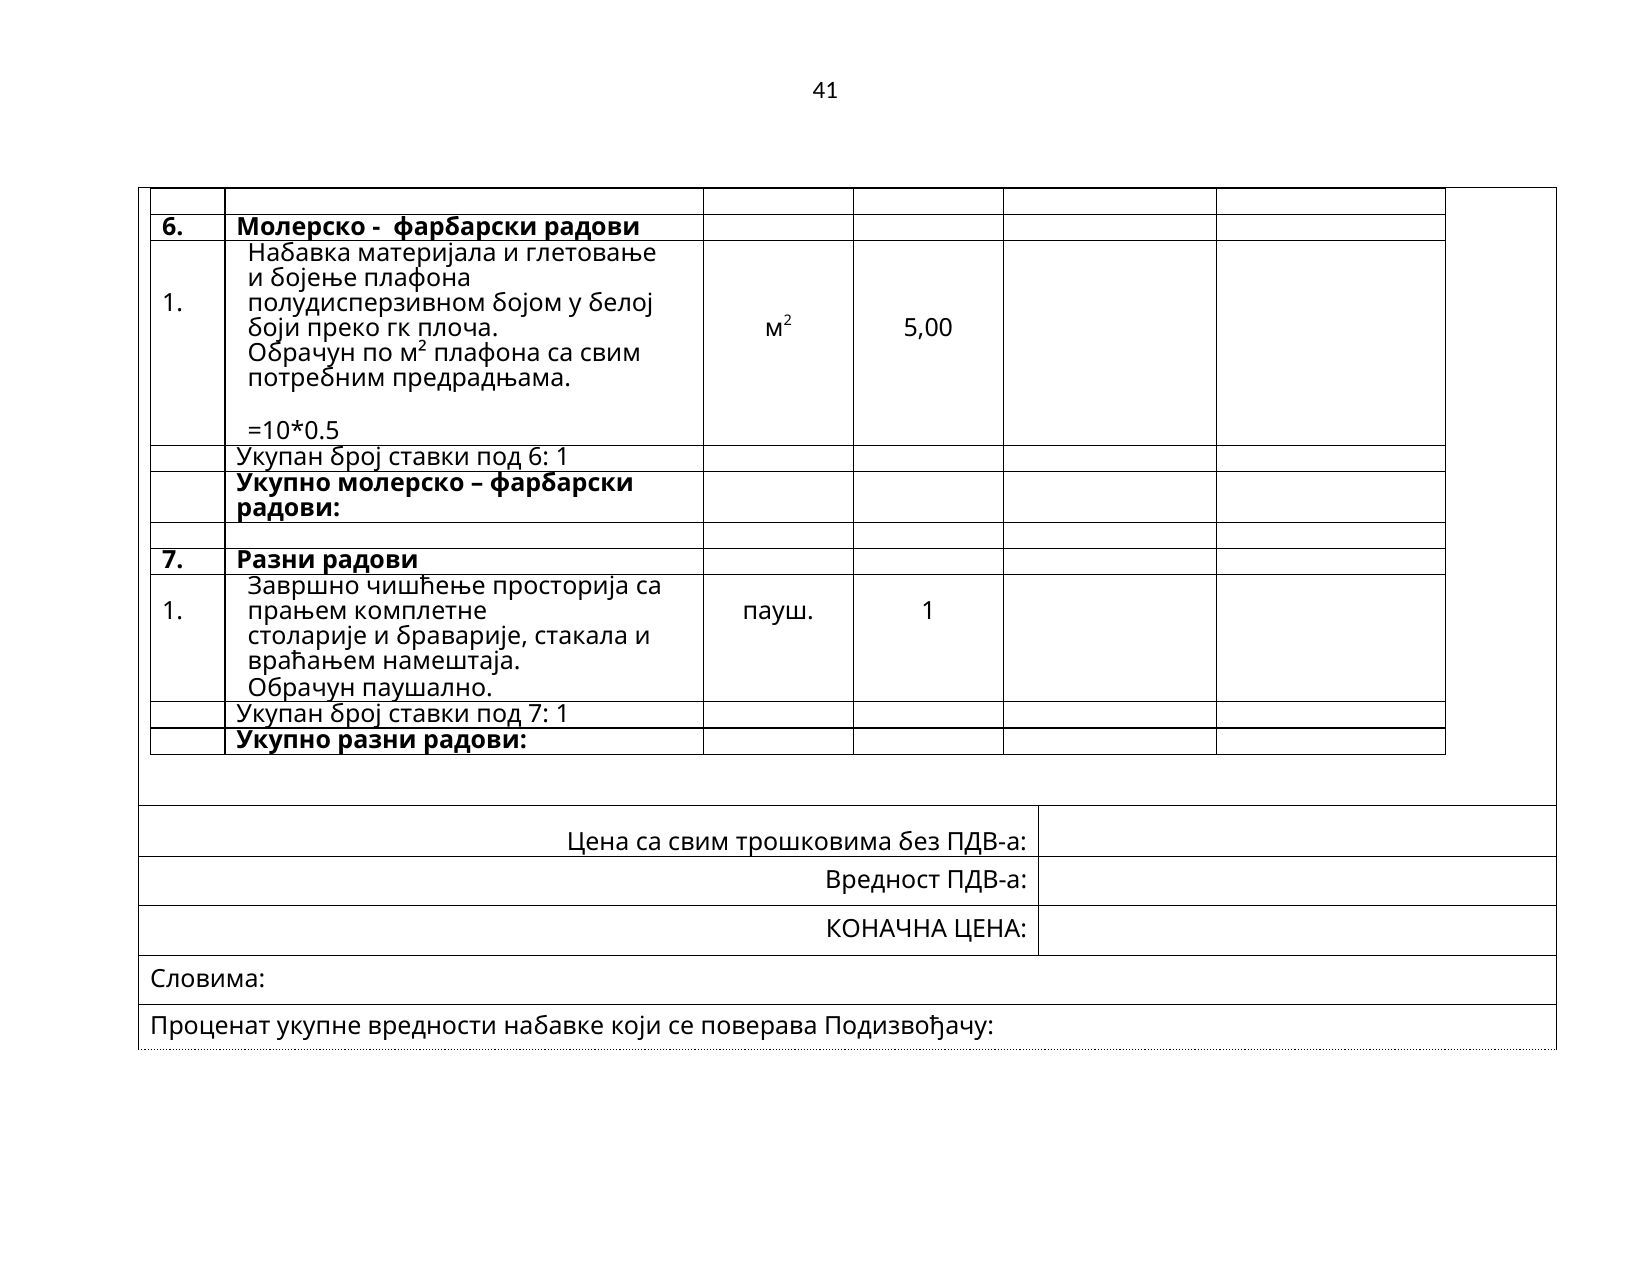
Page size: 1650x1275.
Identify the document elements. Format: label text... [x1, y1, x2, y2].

table_cell КОНАЧНА ЦЕНА: [139, 906, 1038, 955]
table_cell Вредност ПДВ-а: [139, 857, 1038, 905]
table_cell Цена са свим трошковима без ПДВ-а: [139, 806, 1038, 856]
table_cell [1039, 857, 1556, 905]
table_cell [139, 188, 1556, 804]
table_cell [1039, 906, 1556, 955]
table_cell [1039, 806, 1556, 856]
table_cell Словима: [139, 956, 1556, 1004]
table_cell Проценат укупне вредности набавке који се поверава Подизвођачу: [139, 1005, 1556, 1049]
